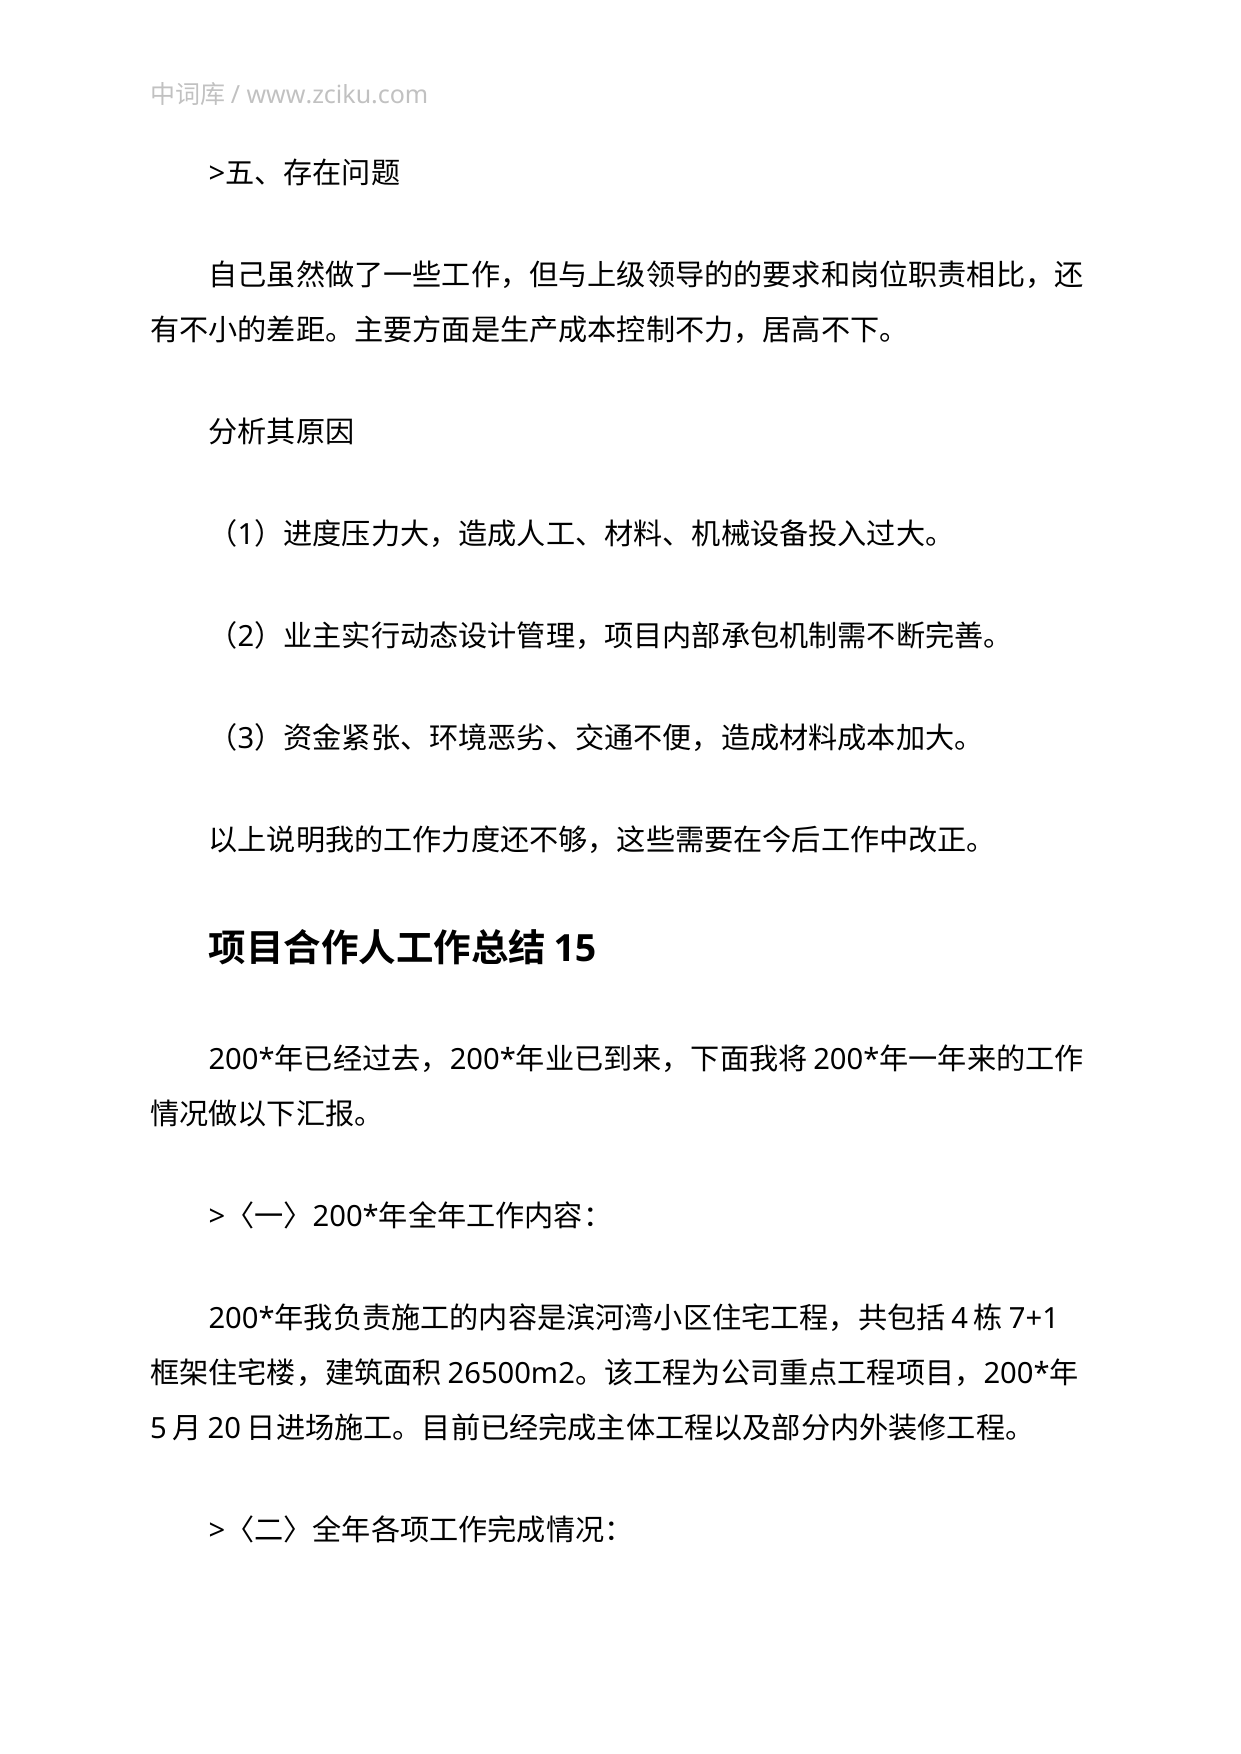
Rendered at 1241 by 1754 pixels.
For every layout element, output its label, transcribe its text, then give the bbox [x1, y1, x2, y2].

text 以上说明我的工作力度还不够，这些需要在今后工作中改正。 [150, 816, 1090, 859]
text 自己虽然做了一些工作，但与上级领导的的要求和岗位职责相比，还有不小的差距。主要方面是生产成本控制不力，居高不下。 [150, 252, 1090, 349]
text >〈一〉200*年全年工作内容： [150, 1192, 1090, 1235]
text 分析其原因 [150, 409, 1090, 451]
text （2）业主实行动态设计管理，项目内部承包机制需不断完善。 [150, 612, 1090, 655]
text 项目合作人工作总结15 [150, 918, 1090, 973]
text 200*年已经过去，200*年业已到来，下面我将200*年一年来的工作情况做以下汇报。 [150, 1036, 1090, 1133]
text >五、存在问题 [150, 150, 1090, 192]
text （1）进度压力大，造成人工、材料、机械设备投入过大。 [150, 510, 1090, 553]
text >〈二〉全年各项工作完成情况： [150, 1506, 1090, 1549]
text （3）资金紧张、环境恶劣、交通不便，造成材料成本加大。 [150, 714, 1090, 757]
text 200*年我负责施工的内容是滨河湾小区住宅工程，共包括4栋7+1框架住宅楼，建筑面积26500m2。该工程为公司重点工程项目，200*年5月20日进场施工。目前已经完成主体工程以及部分内外装修工程。 [150, 1294, 1090, 1447]
